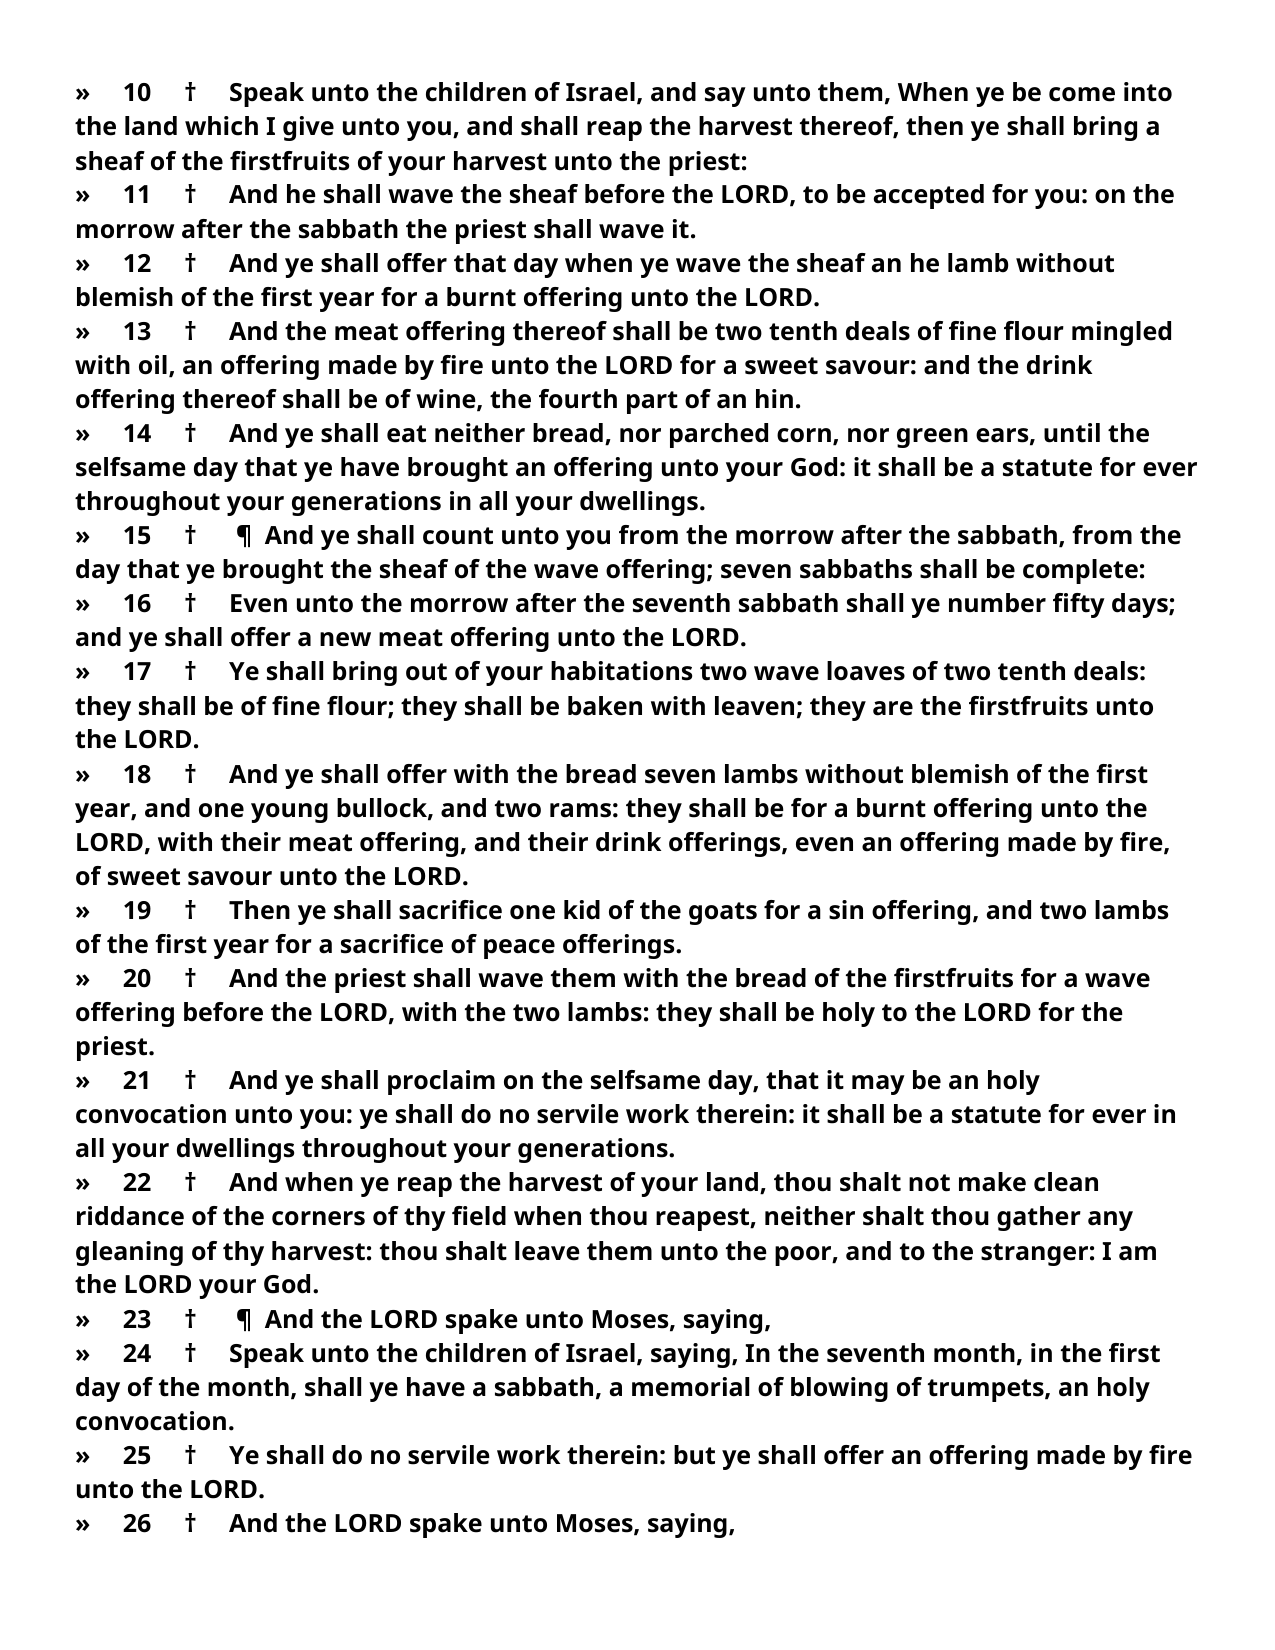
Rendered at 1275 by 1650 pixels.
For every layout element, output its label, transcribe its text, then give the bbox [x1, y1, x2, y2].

text » 26 † And the LORD spake unto Moses, saying, [75, 1506, 1200, 1540]
text » 16 † Even unto the morrow after the seventh sabbath shall ye number fifty days; and ye shall offer a new meat offering unto the LORD. [75, 586, 1200, 654]
text » 18 † And ye shall offer with the bread seven lambs without blemish of the first year, and one young bullock, and two rams: they shall be for a burnt offering unto the LORD, with their meat offering, and their drink offerings, even an offering made by fire, of sweet savour unto the LORD. [75, 756, 1200, 892]
text » 15 † ¶ And ye shall count unto you from the morrow after the sabbath, from the day that ye brought the sheaf of the wave offering; seven sabbaths shall be complete: [75, 518, 1200, 586]
text » 19 † Then ye shall sacrifice one kid of the goats for a sin offering, and two lambs of the first year for a sacrifice of peace offerings. [75, 892, 1200, 961]
text » 23 † ¶ And the LORD spake unto Moses, saying, [75, 1301, 1200, 1335]
text » 20 † And the priest shall wave them with the bread of the firstfruits for a wave offering before the LORD, with the two lambs: they shall be holy to the LORD for the priest. [75, 961, 1200, 1063]
text » 21 † And ye shall proclaim on the selfsame day, that it may be an holy convocation unto you: ye shall do no servile work therein: it shall be a statute for ever in all your dwellings throughout your generations. [75, 1063, 1200, 1165]
text » 12 † And ye shall offer that day when ye wave the sheaf an he lamb without blemish of the first year for a burnt offering unto the LORD. [75, 245, 1200, 313]
text » 11 † And he shall wave the sheaf before the LORD, to be accepted for you: on the morrow after the sabbath the priest shall wave it. [75, 177, 1200, 245]
text » 10 † Speak unto the children of Israel, and say unto them, When ye be come into the land which I give unto you, and shall reap the harvest thereof, then ye shall bring a sheaf of the firstfruits of your harvest unto the priest: [75, 75, 1200, 177]
text » 14 † And ye shall eat neither bread, nor parched corn, nor green ears, until the selfsame day that ye have brought an offering unto your God: it shall be a statute for ever throughout your generations in all your dwellings. [75, 416, 1200, 518]
text » 25 † Ye shall do no servile work therein: but ye shall offer an offering made by fire unto the LORD. [75, 1437, 1200, 1506]
text » 13 † And the meat offering thereof shall be two tenth deals of fine flour mingled with oil, an offering made by fire unto the LORD for a sweet savour: and the drink offering thereof shall be of wine, the fourth part of an hin. [75, 313, 1200, 416]
text » 17 † Ye shall bring out of your habitations two wave loaves of two tenth deals: they shall be of fine flour; they shall be baken with leaven; they are the firstfruits unto the LORD. [75, 654, 1200, 756]
text » 24 † Speak unto the children of Israel, saying, In the seventh month, in the first day of the month, shall ye have a sabbath, a memorial of blowing of trumpets, an holy convocation. [75, 1335, 1200, 1437]
text » 22 † And when ye reap the harvest of your land, thou shalt not make clean riddance of the corners of thy field when thou reapest, neither shalt thou gather any gleaning of thy harvest: thou shalt leave them unto the poor, and to the stranger: I am the LORD your God. [75, 1165, 1200, 1301]
